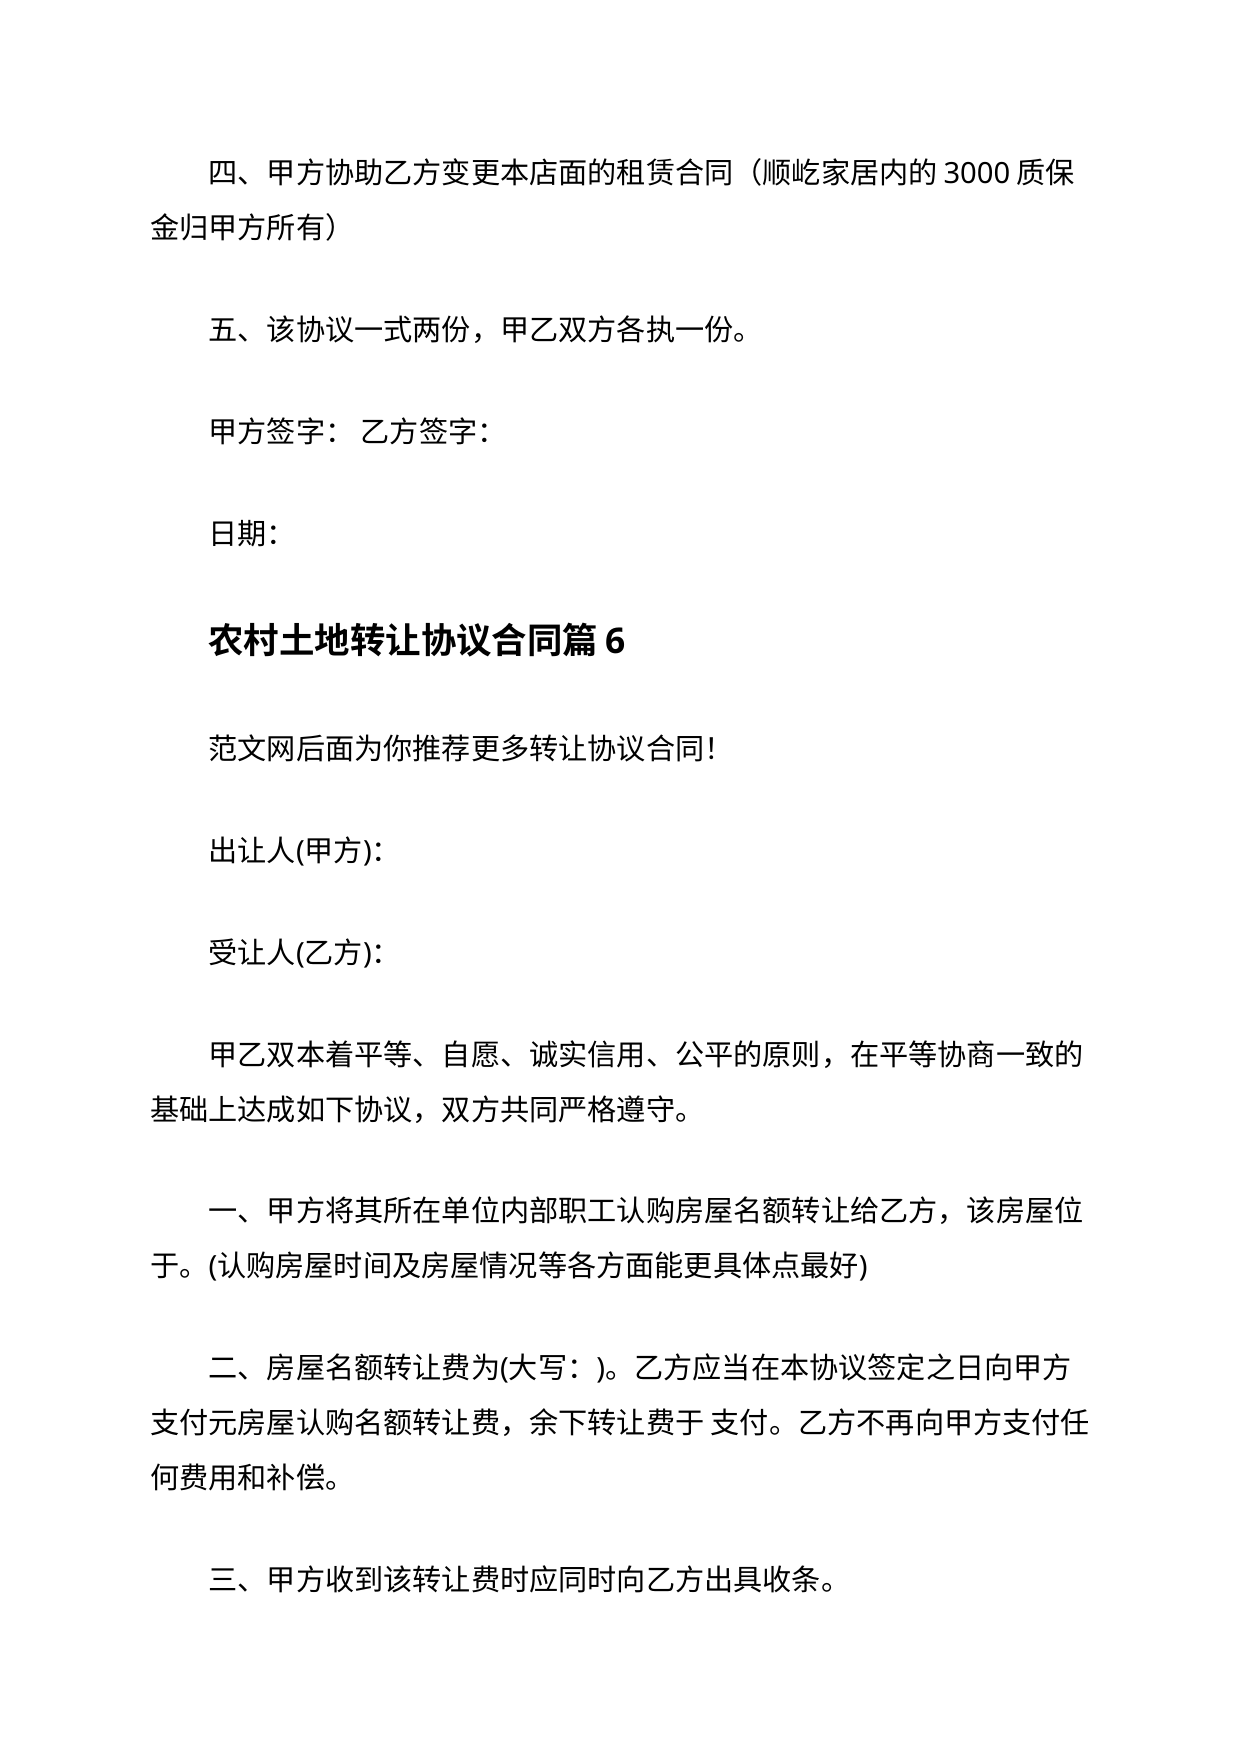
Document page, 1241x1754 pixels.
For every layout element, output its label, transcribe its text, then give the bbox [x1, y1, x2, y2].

text 二、房屋名额转让费为(大写：)。乙方应当在本协议签定之日向甲方支付元房屋认购名额转让费，余下转让费于 支付。乙方不再向甲方支付任何费用和补偿。 [150, 1345, 1090, 1497]
text 甲方签字： 乙方签字： [150, 408, 1090, 451]
text 出让人(甲方)： [150, 827, 1090, 870]
text 一、甲方将其所在单位内部职工认购房屋名额转让给乙方，该房屋位于。(认购房屋时间及房屋情况等各方面能更具体点最好) [150, 1188, 1090, 1285]
text 受让人(乙方)： [150, 929, 1090, 972]
text 范文网后面为你推荐更多转让协议合同！ [150, 726, 1090, 768]
text 农村土地转让协议合同篇6 [150, 612, 1090, 663]
text 甲乙双本着平等、自愿、诚实信用、公平的原则，在平等协商一致的基础上达成如下协议，双方共同严格遵守。 [150, 1031, 1090, 1128]
text 三、甲方收到该转让费时应同时向乙方出具收条。 [150, 1557, 1090, 1599]
text 五、该协议一式两份，甲乙双方各执一份。 [150, 307, 1090, 349]
text 日期： [150, 510, 1090, 553]
text 四、甲方协助乙方变更本店面的租赁合同（顺屹家居内的3000质保金归甲方所有） [150, 150, 1090, 247]
